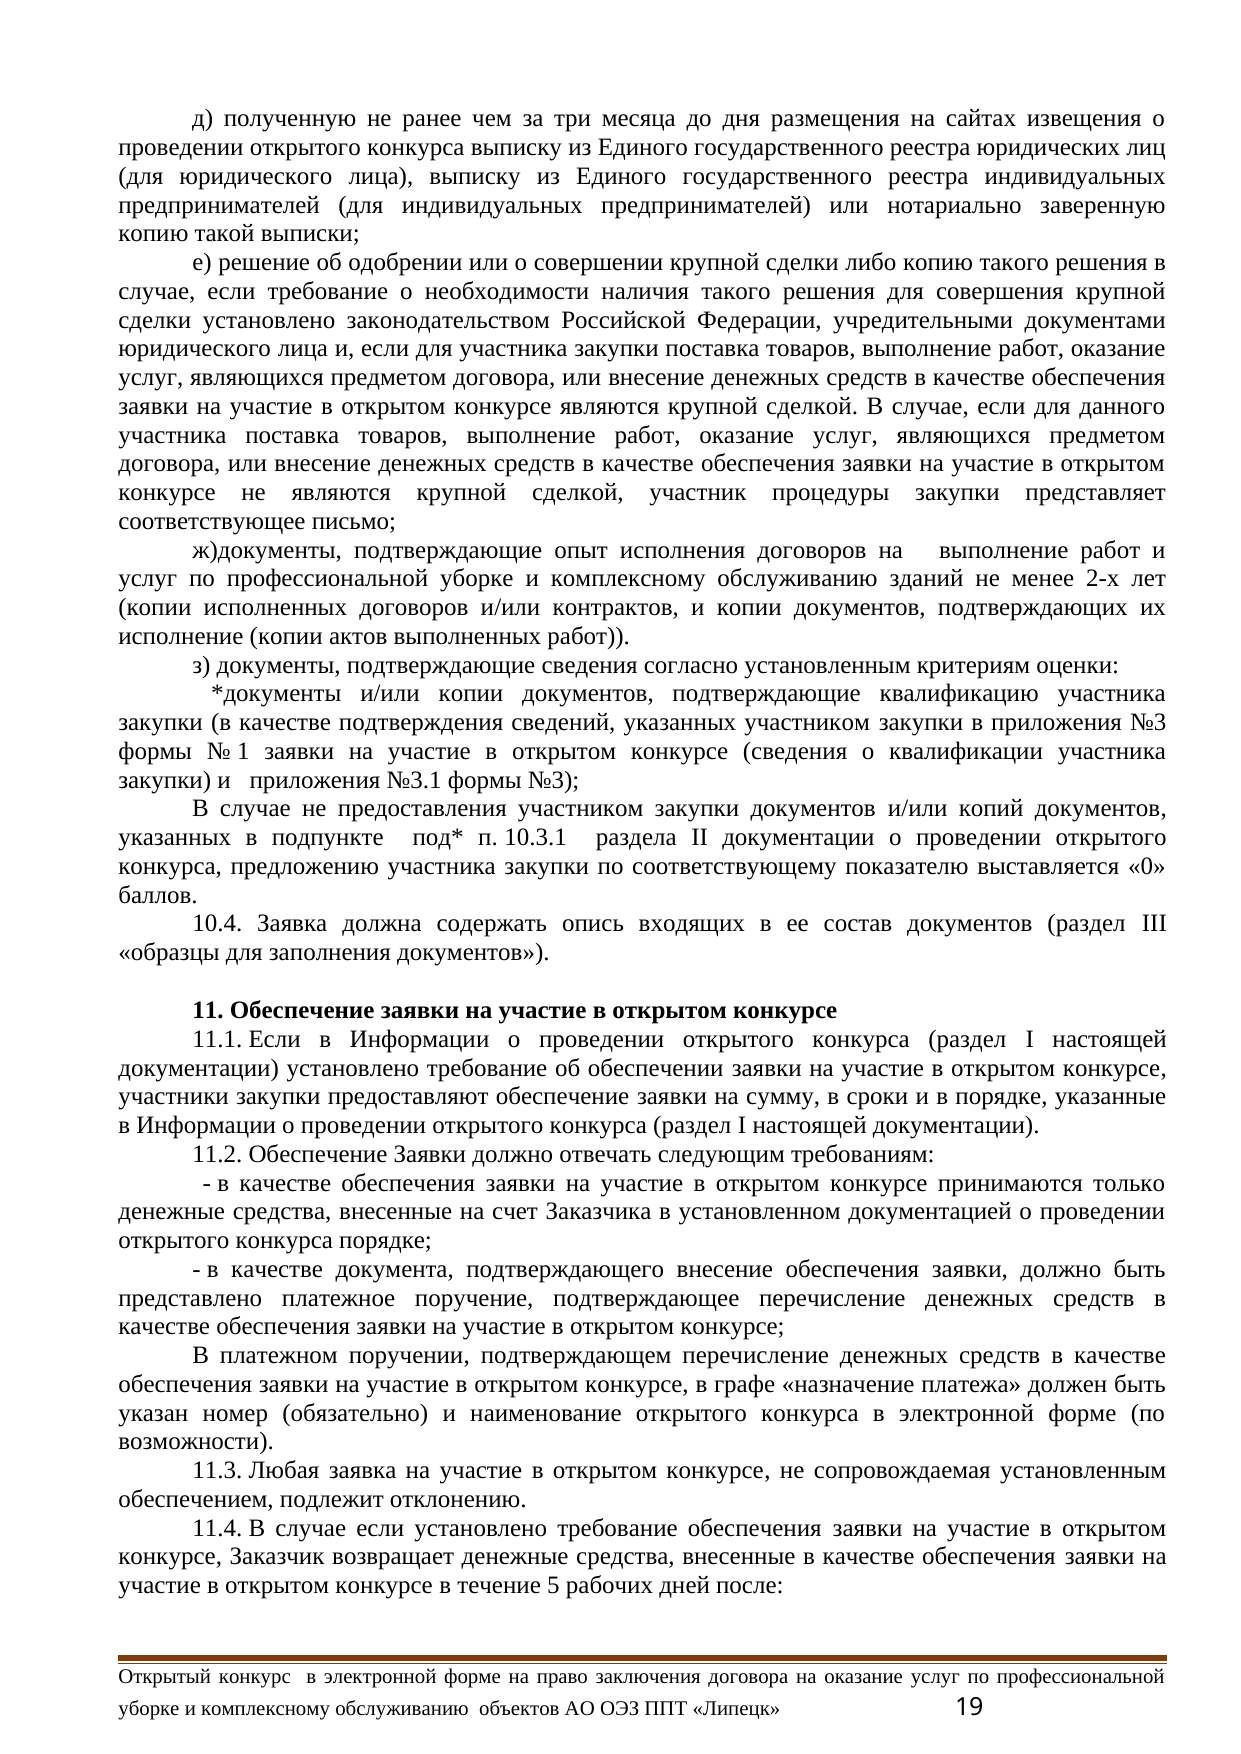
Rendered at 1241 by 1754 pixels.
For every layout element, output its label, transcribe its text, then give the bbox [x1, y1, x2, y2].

text д) полученную не ранее чем за три месяца до дня размещения на сайтах извещения о проведении открытого конкурса выписку из Единого государственного реестра юридических лиц (для юридического лица), выписку из Единого государственного реестра индивидуальных предпринимателей (для индивидуальных предпринимателей) или нотариально заверенную копию такой выписки; [118, 103, 1167, 247]
text *документы и/или копии документов, подтверждающие квалификацию участника закупки (в качестве подтверждения сведений, указанных участником закупки в приложения №3 формы № 1 заявки на участие в открытом конкурсе (сведения о квалификации участника закупки) и приложения №3.1 формы №3); [118, 678, 1167, 793]
text ж)документы, подтверждающие опыт исполнения договоров на выполнение работ и услуг по профессиональной уборке и комплексному обслуживанию зданий не менее 2-х лет (копии исполненных договоров и/или контрактов, и копии документов, подтверждающих их исполнение (копии актов выполненных работ)). [118, 535, 1167, 650]
text 11.1. Если в Информации о проведении открытого конкурса (раздел I настоящей документации) установлено требование об обеспечении заявки на участие в открытом конкурсе, участники закупки предоставляют обеспечение заявки на сумму, в сроки и в порядке, указанные в Информации о проведении открытого конкурса (раздел I настоящей документации). [118, 1024, 1167, 1139]
text - в качестве документа, подтверждающего внесение обеспечения заявки, должно быть представлено платежное поручение, подтверждающее перечисление денежных средств в качестве обеспечения заявки на участие в открытом конкурсе; [118, 1254, 1167, 1340]
text 10.4. Заявка должна содержать опись входящих в ее состав документов (раздел III «образцы для заполнения документов»). [118, 908, 1167, 966]
text В платежном поручении, подтверждающем перечисление денежных средств в качестве обеспечения заявки на участие в открытом конкурсе, в графе «назначение платежа» должен быть указан номер (обязательно) и наименование открытого конкурса в электронной форме (по возможности). [118, 1340, 1167, 1455]
text В случае не предоставления участником закупки документов и/или копий документов, указанных в подпункте под* п. 10.3.1 раздела II документации о проведении открытого конкурса, предложению участника закупки по соответствующему показателю выставляется «0» баллов. [118, 793, 1167, 908]
text 11.4. В случае если установлено требование обеспечения заявки на участие в открытом конкурсе, Заказчик возвращает денежные средства, внесенные в качестве обеспечения заявки на участие в открытом конкурсе в течение 5 рабочих дней после: [118, 1513, 1167, 1599]
text - в качестве обеспечения заявки на участие в открытом конкурсе принимаются только денежные средства, внесенные на счет Заказчика в установленном документацией о проведении открытого конкурса порядке; [118, 1168, 1167, 1254]
text 11. Обеспечение заявки на участие в открытом конкурсе [118, 995, 1167, 1024]
text 11.3. Любая заявка на участие в открытом конкурсе, не сопровождаемая установленным обеспечением, подлежит отклонению. [118, 1455, 1167, 1513]
text е) решение об одобрении или о совершении крупной сделки либо копию такого решения в случае, если требование о необходимости наличия такого решения для совершения крупной сделки установлено законодательством Российской Федерации, учредительными документами юридического лица и, если для участника закупки поставка товаров, выполнение работ, оказание услуг, являющихся предметом договора, или внесение денежных средств в качестве обеспечения заявки на участие в открытом конкурсе являются крупной сделкой. В случае, если для данного участника поставка товаров, выполнение работ, оказание услуг, являющихся предметом договора, или внесение денежных средств в качестве обеспечения заявки на участие в открытом конкурсе не являются крупной сделкой, участник процедуры закупки представляет соответствующее письмо; [118, 247, 1167, 535]
text з) документы, подтверждающие сведения согласно установленным критериям оценки: [118, 650, 1167, 678]
text 11.2. Обеспечение Заявки должно отвечать следующим требованиям: [118, 1139, 1167, 1168]
